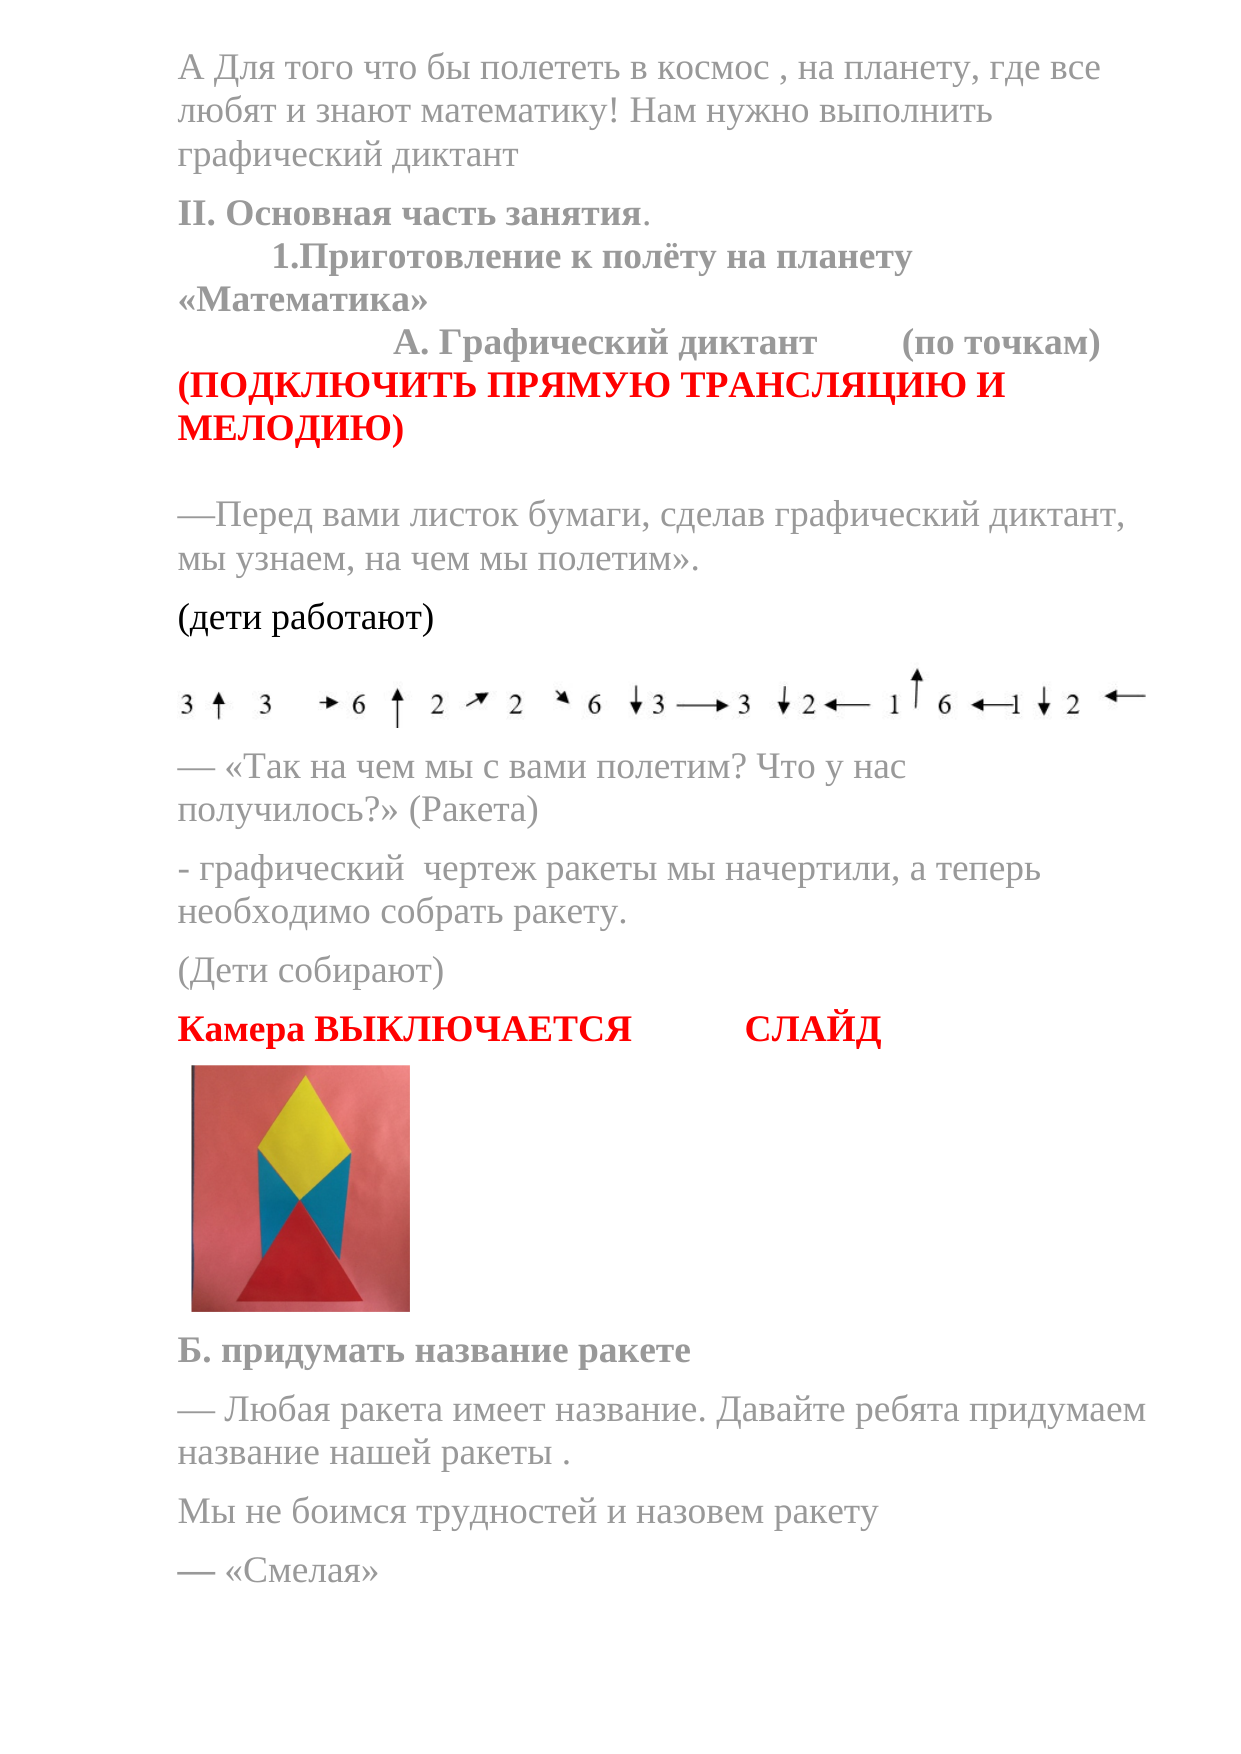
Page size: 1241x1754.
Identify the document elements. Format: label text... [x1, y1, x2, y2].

text Б. придумать название ракете [177, 1327, 1153, 1371]
text А Для того что бы полететь в космос , на планету, где все любят и знают математику! Нам нужно выполнить графический диктант [177, 45, 1153, 174]
text - графический чертеж ракеты мы начертили, а теперь необходимо собрать ракету. [177, 846, 1153, 932]
text 1.Приготовление к полёту на планету «Математика» [177, 233, 1153, 319]
text (Дети собирают) [177, 948, 1153, 991]
picture [192, 1066, 409, 1311]
text А. Графический диктант (по точкам) [177, 319, 1153, 362]
text II. Основная часть занятия. [177, 190, 1153, 233]
text —Перед вами листок бумаги, сделав графический диктант, мы узнаем, на чем мы полетим». [177, 492, 1153, 578]
text — Любая ракета имеет название. Давайте ребята придумаем название нашей ракеты . [177, 1386, 1153, 1473]
text Мы не боимся трудностей и назовем ракету [177, 1489, 1153, 1532]
text (дети работают) [177, 594, 1153, 637]
text (ПОДКЛЮЧИТЬ ПРЯМУЮ ТРАНСЛЯЦИЮ И МЕЛОДИЮ) [177, 362, 1153, 449]
picture [177, 653, 1154, 728]
text — «Так на чем мы с вами полетим? Что у нас получилось?» (Ракета) [177, 743, 1153, 830]
text — «Смелая» [177, 1548, 1153, 1591]
text Камера ВЫКЛЮЧАЕТСЯ СЛАЙД [177, 1007, 1153, 1050]
